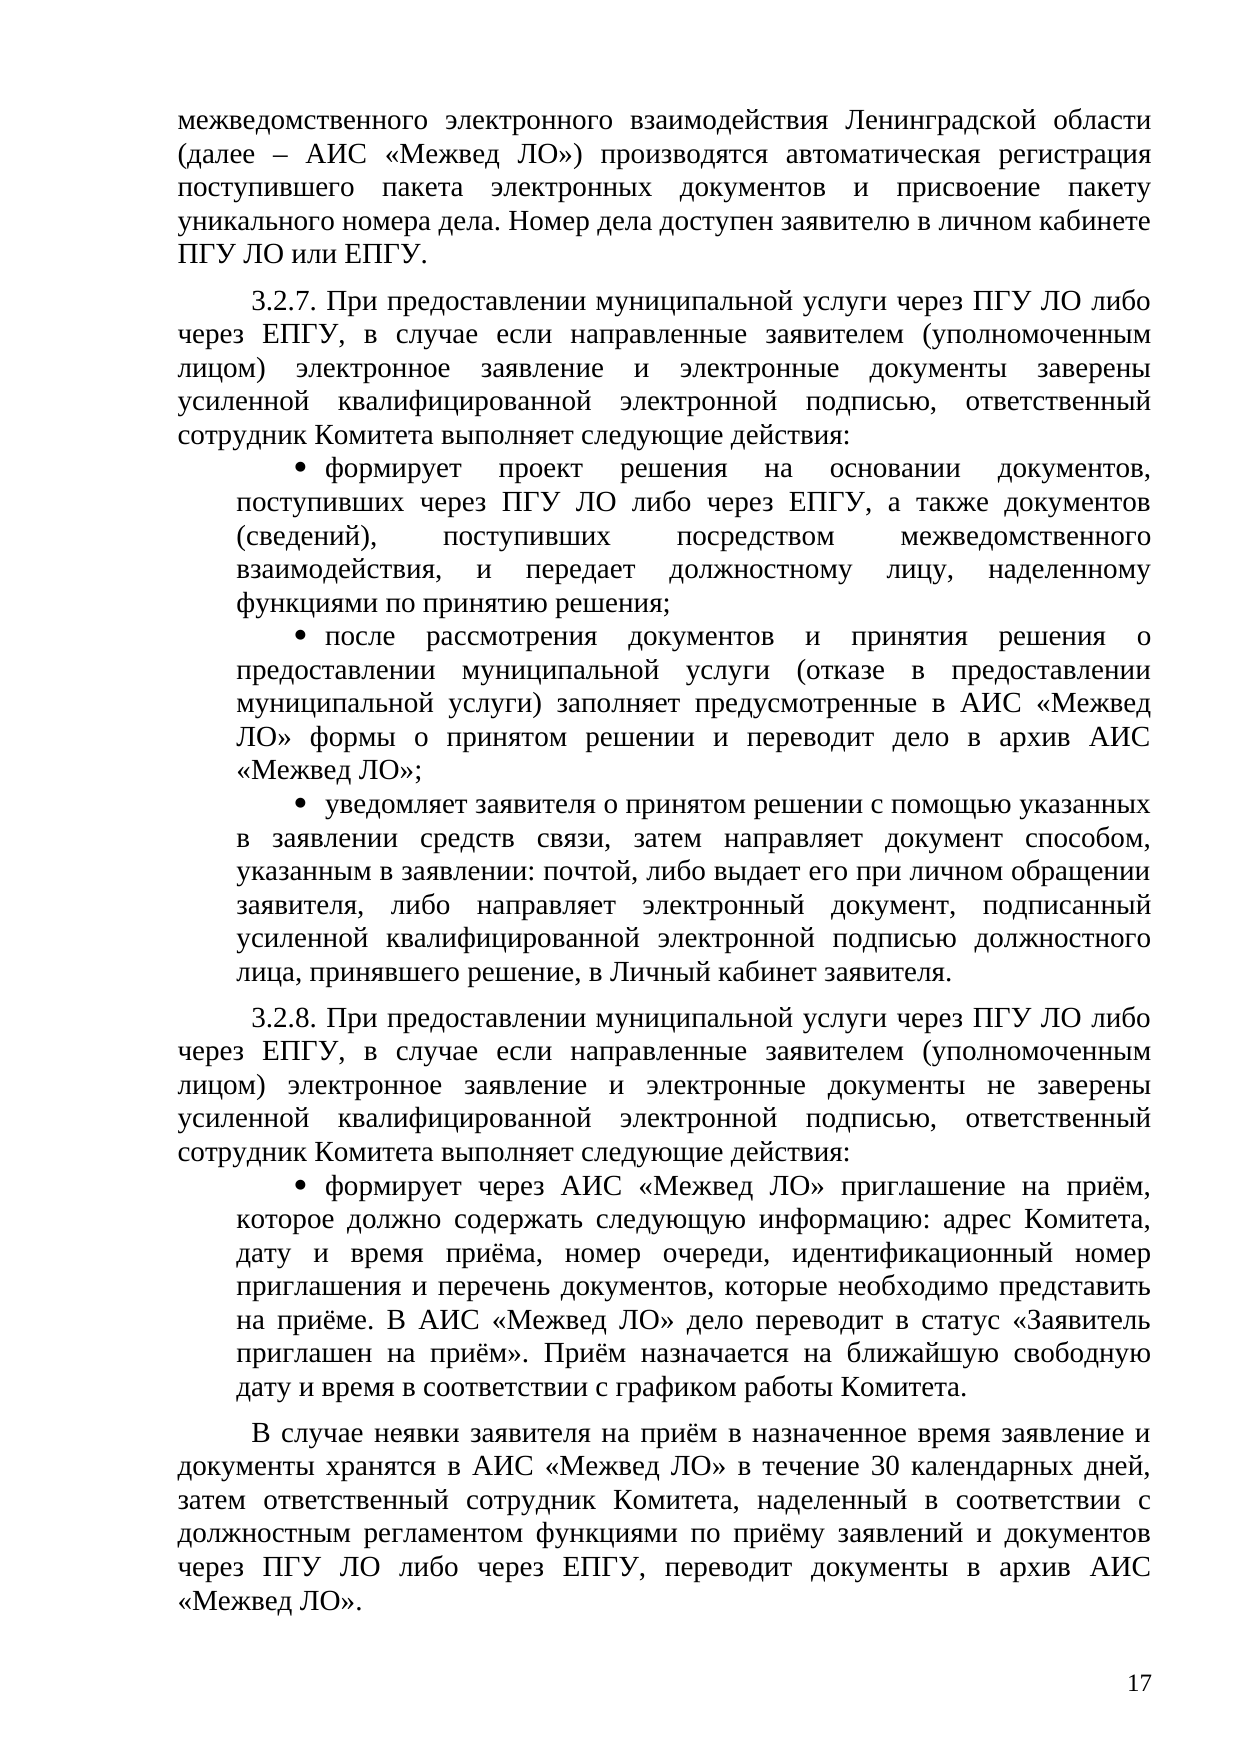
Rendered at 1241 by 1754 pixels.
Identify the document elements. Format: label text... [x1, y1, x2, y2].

list уведомляет заявителя о принятом решении с помощью указанных в заявлении средств связи, затем направляет документ способом, указанным в заявлении: почтой, либо выдает его при личном обращении заявителя, либо направляет электронный документ, подписанный усиленной квалифицированной электронной подписью должностного лица, принявшего решение, в Личный кабинет заявителя. [236, 786, 1152, 987]
list формирует проект решения на основании документов, поступивших через ПГУ ЛО либо через ЕПГУ, а также документов (сведений), поступивших посредством межведомственного взаимодействия, и передает должностному лицу, наделенному функциями по принятию решения; [236, 450, 1152, 618]
text 3.2.7. При предоставлении муниципальной услуги через ПГУ ЛО либо через ЕПГУ, в случае если направленные заявителем (уполномоченным лицом) электронное заявление и электронные документы заверены усиленной квалифицированной электронной подписью, ответственный сотрудник Комитета выполняет следующие действия: [177, 283, 1152, 450]
list формирует через АИС «Межвед ЛО» приглашение на приём, которое должно содержать следующую информацию: адрес Комитета, дату и время приёма, номер очереди, идентификационный номер приглашения и перечень документов, которые необходимо представить на приёме. В АИС «Межвед ЛО» дело переводит в статус «Заявитель приглашен на приём». Приём назначается на ближайшую свободную дату и время в соответствии с графиком работы Комитета. [236, 1168, 1152, 1402]
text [177, 102, 1152, 270]
text 3.2.8. При предоставлении муниципальной услуги через ПГУ ЛО либо через ЕПГУ, в случае если направленные заявителем (уполномоченным лицом) электронное заявление и электронные документы не заверены усиленной квалифицированной электронной подписью, ответственный сотрудник Комитета выполняет следующие действия: [177, 1000, 1152, 1168]
list после рассмотрения документов и принятия решения о предоставлении муниципальной услуги (отказе в предоставлении муниципальной услуги) заполняет предусмотренные в АИС «Межвед ЛО» формы о принятом решении и переводит дело в архив АИС «Межвед ЛО»; [236, 618, 1152, 786]
text В случае неявки заявителя на приём в назначенное время заявление и документы хранятся в АИС «Межвед ЛО» в течение 30 календарных дней, затем ответственный сотрудник Комитета, наделенный в соответствии с должностным регламентом функциями по приёму заявлений и документов через ПГУ ЛО либо через ЕПГУ, переводит документы в архив АИС «Межвед ЛО». [177, 1415, 1152, 1616]
